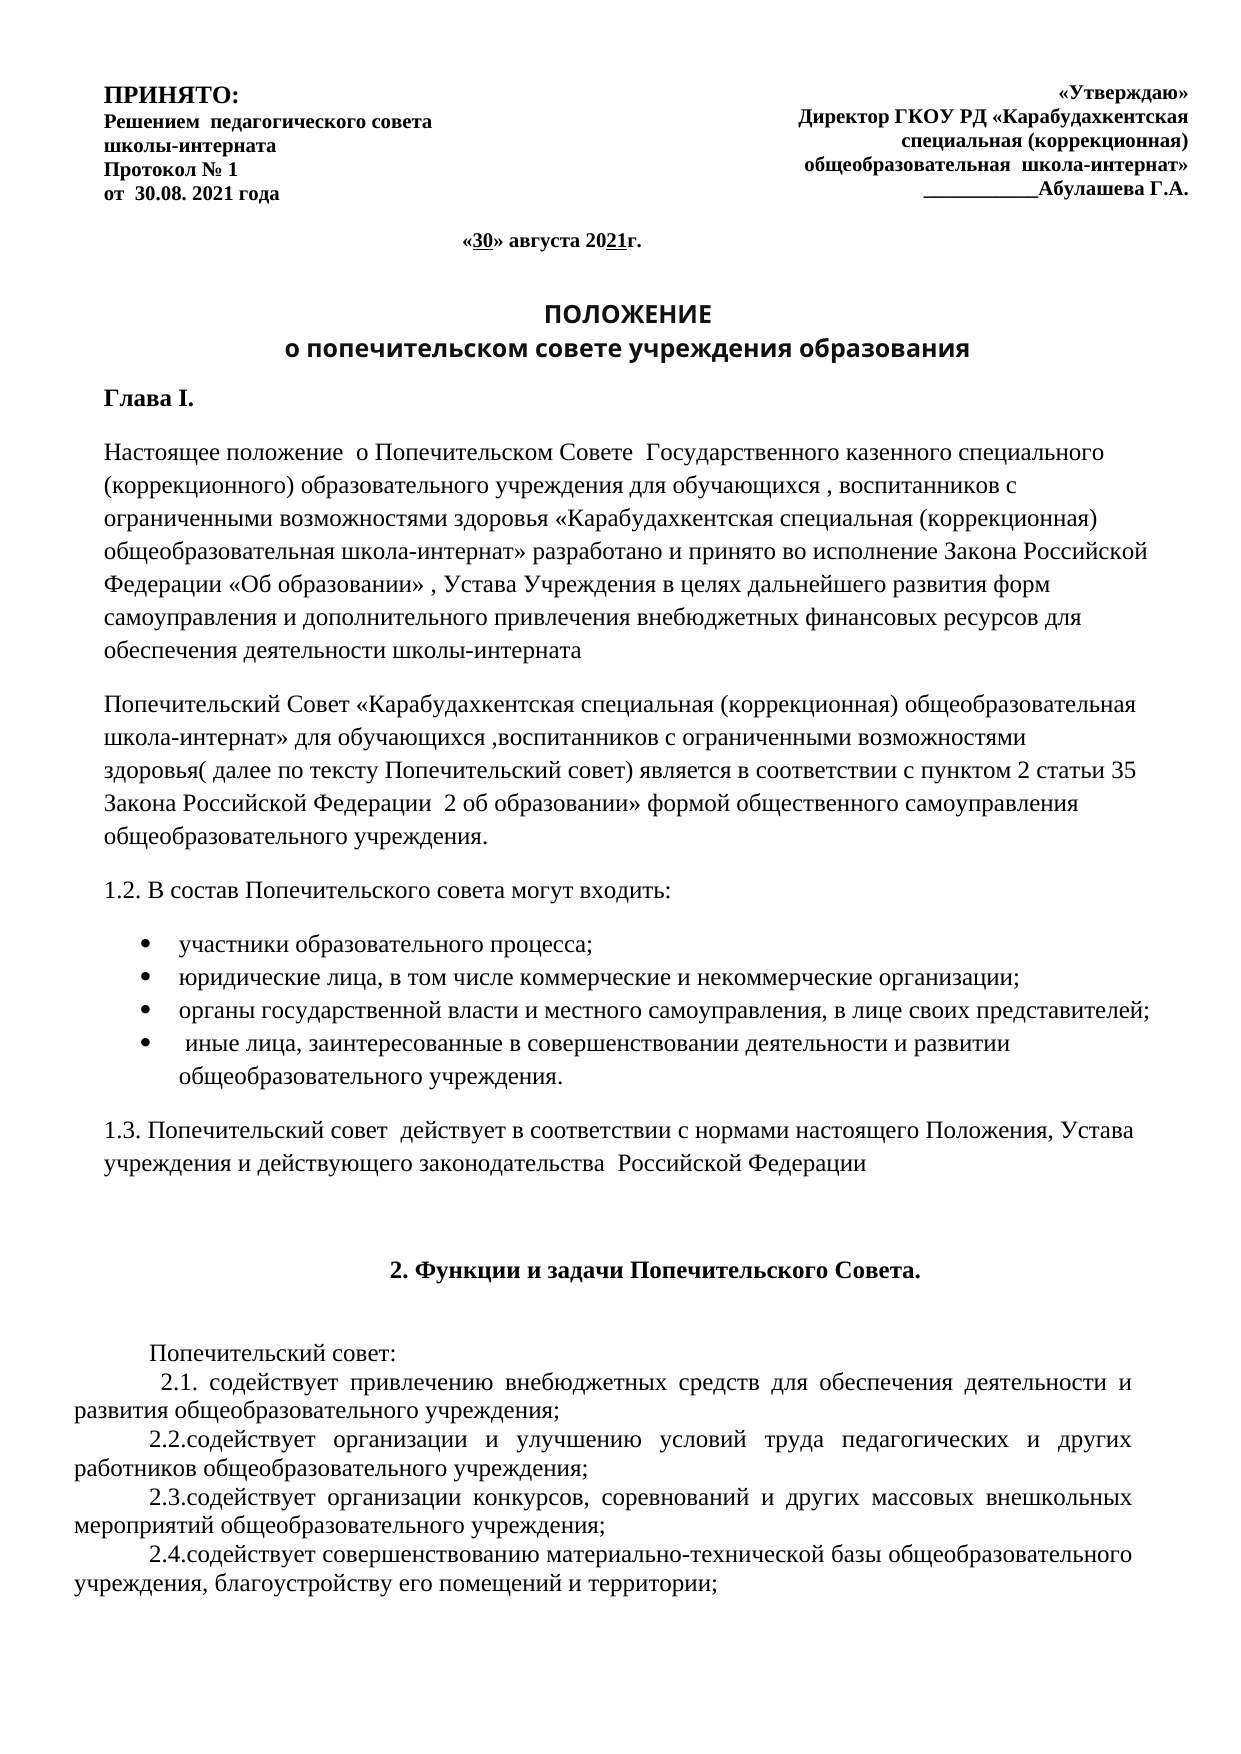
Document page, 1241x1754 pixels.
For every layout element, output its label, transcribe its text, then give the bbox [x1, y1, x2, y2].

text Попечительский Совет «Карабудахкентская специальная (коррекционная) общеобразовательная школа-интернат» для обучающихся ,воспитанников с ограниченными возможностями здоровья( далее по тексту Попечительский совет) является в соответствии с пунктом 2 статьи 35 Закона Российской Федерации 2 об образовании» формой общественного самоуправления общеобразовательного учреждения. [103, 689, 1152, 850]
text 2.3.содействует организации конкурсов, соревнований и других массовых внешкольных мероприятий общеобразовательного учреждения; [74, 1482, 1133, 1539]
table_header ПРИНЯТО: Решением педагогического совета школы-интерната Протокол № 1 от 30.08. 2021 года [92, 80, 451, 281]
text 1.2. В состав Попечительского совета могут входить: [103, 875, 1152, 904]
text 2. Функции и задачи Попечительского Совета. [103, 1255, 1133, 1284]
text 2.1. содействует привлечению внебюджетных средств для обеспечения деятельности и развития общеобразовательного учреждения; [74, 1367, 1133, 1424]
text Глава I. [103, 383, 1152, 412]
list участники образовательного процесса; [141, 929, 1152, 958]
table_header «Утверждаю» Директор ГКОУ РД «Карабудахкентская специальная (коррекционная) общеобразовательная школа-интернат» ___________Абулашева Г.А. «30» августа 2021г. [451, 80, 1200, 281]
text ПОЛОЖЕНИЕ о попечительском совете учреждения образования [103, 281, 1152, 365]
text 2.2.содействует организации и улучшению условий труда педагогических и других работников общеобразовательного учреждения; [74, 1424, 1133, 1482]
list органы государственной власти и местного самоуправления, в лице своих представителей; [141, 995, 1152, 1024]
text 2.4.содействует совершенствованию материально-технической базы общеобразовательного учреждения, благоустройству его помещений и территории; [74, 1539, 1133, 1597]
list юридические лица, в том числе коммерческие и некоммерческие организации; [141, 962, 1152, 991]
text 1.3. Попечительский совет действует в соответствии с нормами настоящего Положения, Устава учреждения и действующего законодательства Российской Федерации [103, 1115, 1152, 1177]
text Попечительский совет: [74, 1338, 1133, 1367]
list иные лица, заинтересованные в совершенствовании деятельности и развитии общеобразовательного учреждения. [141, 1028, 1152, 1090]
text Настоящее положение о Попечительском Совете Государственного казенного специального (коррекционного) образовательного учреждения для обучающихся , воспитанников с ограниченными возможностями здоровья «Карабудахкентская специальная (коррекционная) общеобразовательная школа-интернат» разработано и принято во исполнение Закона Российской Федерации «Об образовании» , Устава Учреждения в целях дальнейшего развития форм самоуправления и дополнительного привлечения внебюджетных финансовых ресурсов для обеспечения деятельности школы-интерната [103, 437, 1152, 664]
